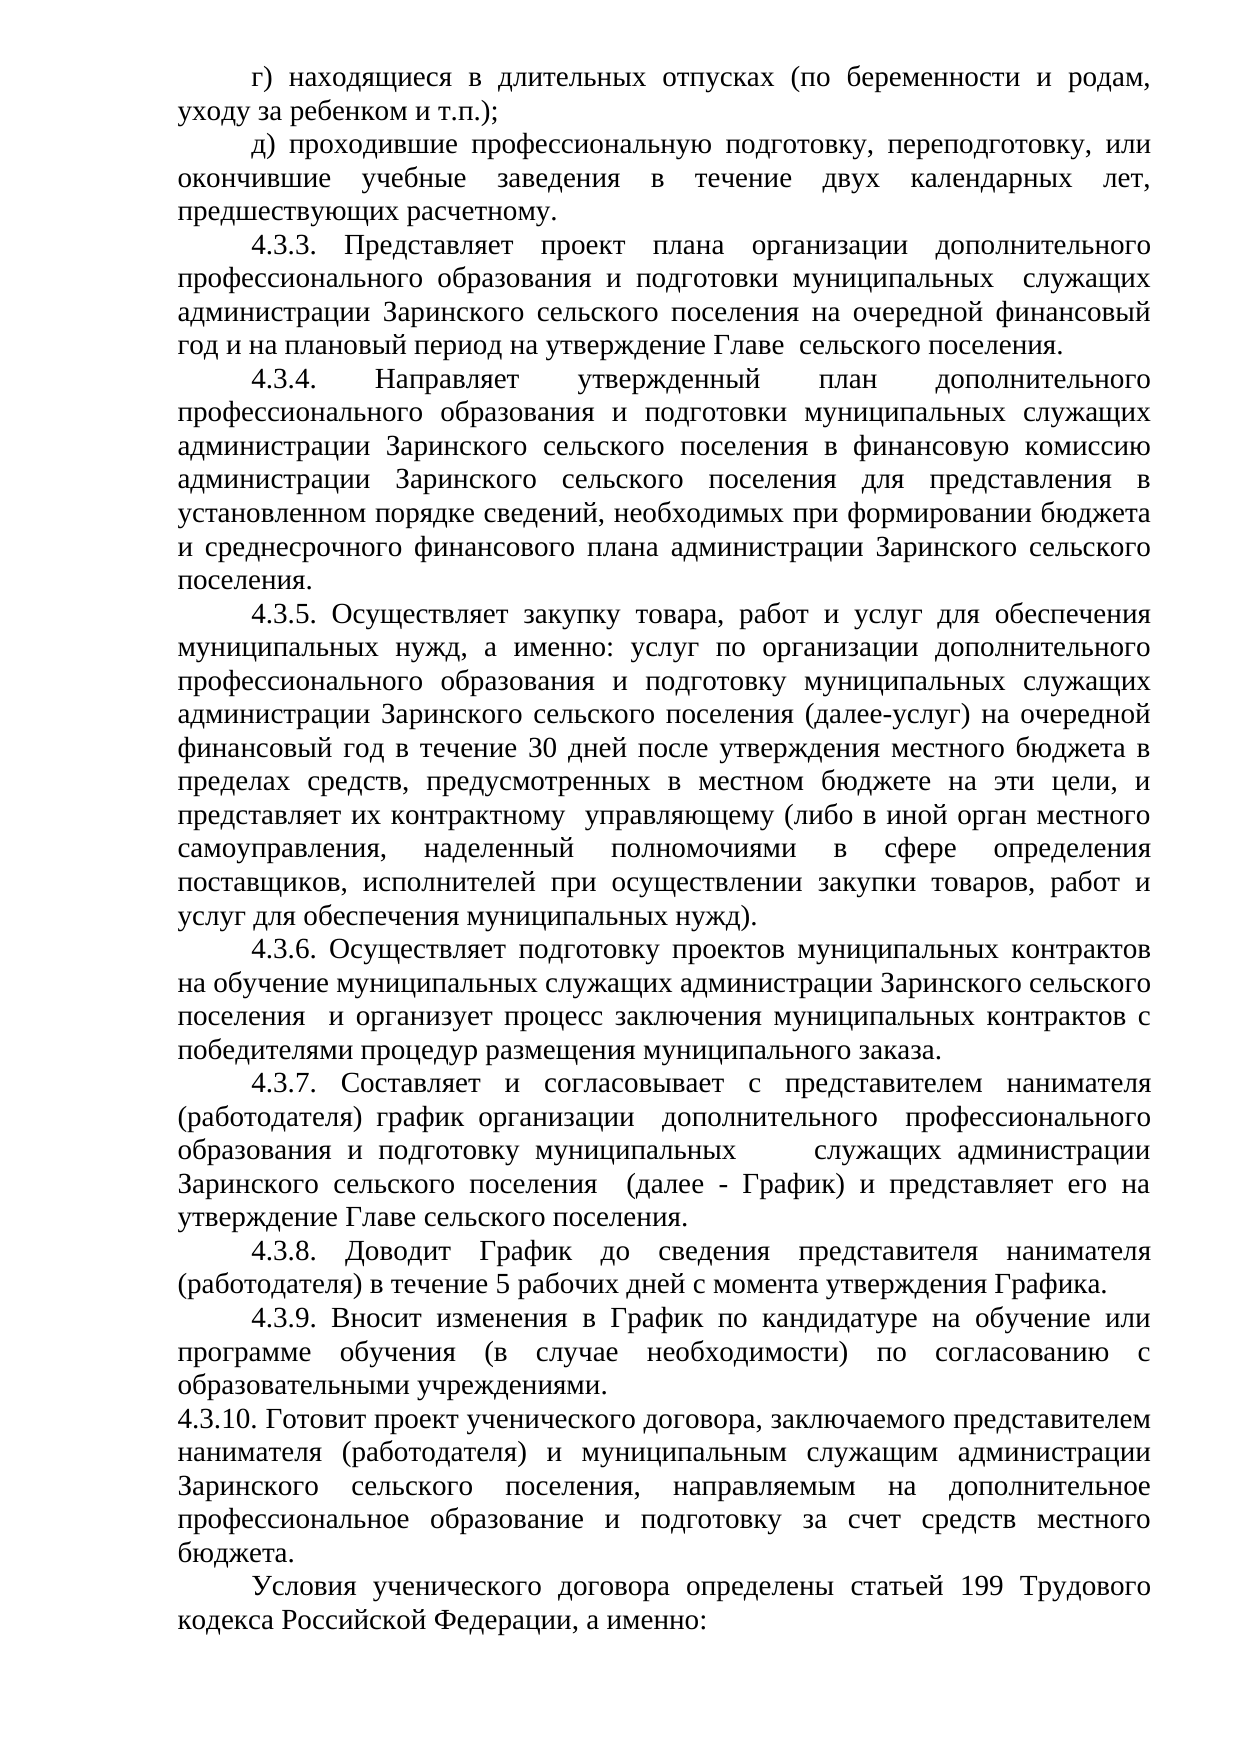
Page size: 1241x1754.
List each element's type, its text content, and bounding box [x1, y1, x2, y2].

text д) проходившие профессиональную подготовку, переподготовку, или окончившие учебные заведения в течение двух календарных лет, предшествующих расчетному. [177, 126, 1152, 227]
text 4.3.3. Представляет проект плана организации дополнительного профессионального образования и подготовки муниципальных служащих администрации Заринского сельского поселения на очередной финансовый год и на плановый период на утверждение Главе сельского поселения. [177, 227, 1152, 361]
text 4.3.4. Направляет утвержденный план дополнительного профессионального образования и подготовки муниципальных служащих администрации Заринского сельского поселения в финансовую комиссию администрации Заринского сельского поселения для представления в установленном порядке сведений, необходимых при формировании бюджета и среднесрочного финансового плана администрации Заринского сельского поселения. [177, 361, 1152, 596]
text 4.3.7. Составляет и согласовывает с представителем нанимателя (работодателя) график организации дополнительного профессионального образования и подготовку муниципальных служащих администрации Заринского сельского поселения (далее - График) и представляет его на утверждение Главе сельского поселения. [177, 1065, 1152, 1233]
text 4.3.9. Вносит изменения в График по кандидатуре на обучение или программе обучения (в случае необходимости) по согласованию с образовательными учреждениями. [177, 1300, 1152, 1401]
text Условия ученического договора определены статьей 199 Трудового кодекса Российской Федерации, а именно: [177, 1568, 1152, 1636]
text 4.3.5. Осуществляет закупку товара, работ и услуг для обеспечения муниципальных нужд, а именно: услуг по организации дополнительного профессионального образования и подготовку муниципальных служащих администрации Заринского сельского поселения (далее-услуг) на очередной финансовый год в течение 30 дней после утверждения местного бюджета в пределах средств, предусмотренных в местном бюджете на эти цели, и представляет их контрактному управляющему (либо в иной орган местного самоуправления, наделенный полномочиями в сфере определения поставщиков, исполнителей при осуществлении закупки товаров, работ и услуг для обеспечения муниципальных нужд). [177, 596, 1152, 931]
text г) находящиеся в длительных отпусках (по беременности и родам, уходу за ребенком и т.п.); [177, 59, 1152, 126]
text 4.3.10. Готовит проект ученического договора, заключаемого представителем нанимателя (работодателя) и муниципальным служащим администрации Заринского сельского поселения, направляемым на дополнительное профессиональное образование и подготовку за счет средств местного бюджета. [177, 1401, 1152, 1568]
text 4.3.8. Доводит График до сведения представителя нанимателя (работодателя) в течение 5 рабочих дней с момента утверждения Графика. [177, 1233, 1152, 1300]
text 4.3.6. Осуществляет подготовку проектов муниципальных контрактов на обучение муниципальных служащих администрации Заринского сельского поселения и организует процесс заключения муниципальных контрактов с победителями процедур размещения муниципального заказа. [177, 931, 1152, 1065]
